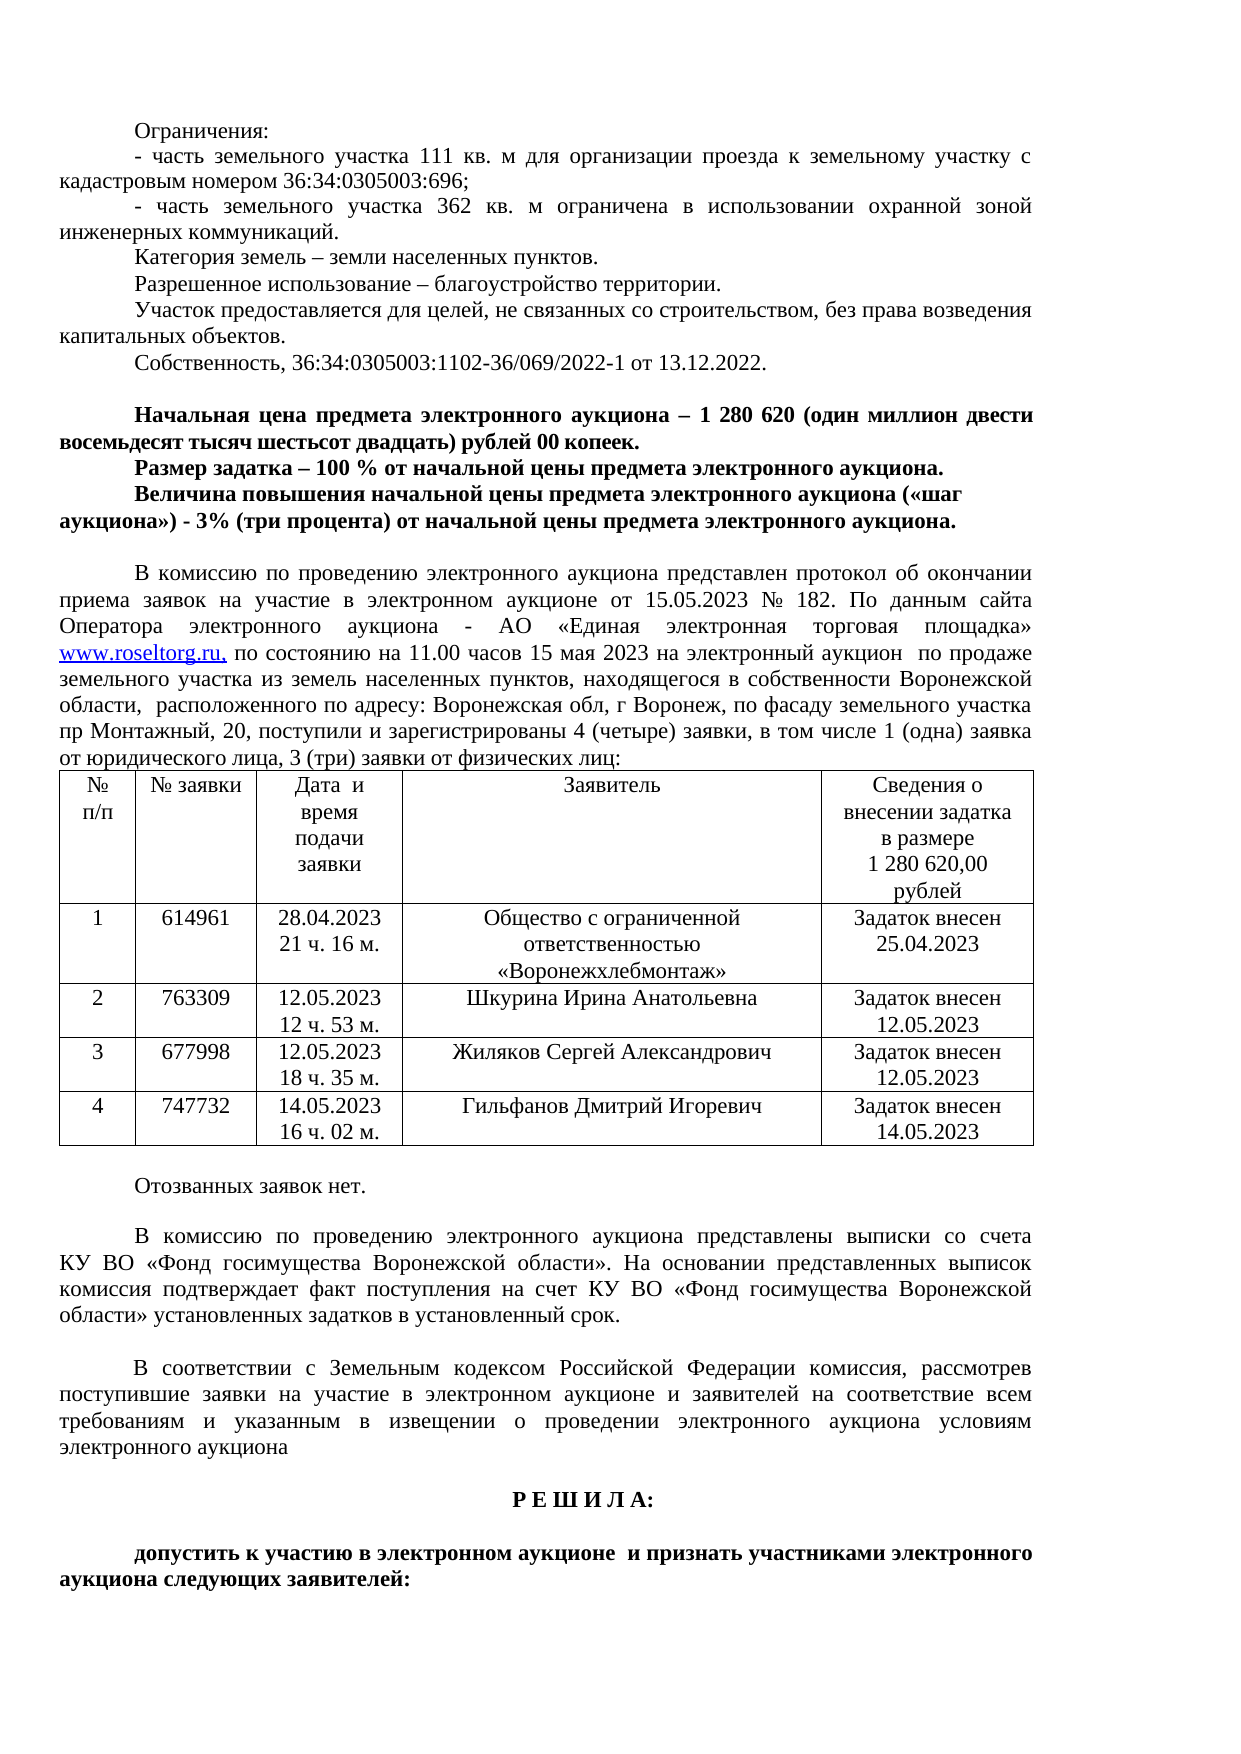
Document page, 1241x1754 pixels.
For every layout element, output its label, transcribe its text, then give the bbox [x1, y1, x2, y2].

table_cell 14.05.2023 16 ч. 02 м. [257, 1092, 402, 1144]
text Начальная цена предмета электронного аукциона – 1 280 620 (один миллион двести восемьдесят тысяч шестьсот двадцать) рублей 00 копеек. [59, 401, 1033, 454]
text В комиссию по проведению электронного аукциона представлен протокол об окончании приема заявок на участие в электронном аукционе от 15.05.2023 № 182. По данным сайта Оператора электронного аукциона - АО «Единая электронная торговая площадка» www.roseltorg.ru, по состоянию на 11.00 часов 15 мая 2023 на электронный аукцион по продаже земельного участка из земель населенных пунктов, находящегося в собственности Воронежской области, расположенного по адресу: Воронежская обл, г Воронеж, по фасаду земельного участка пр Монтажный, 20, поступили и зарегистрированы 4 (четыре) заявки, в том числе 1 (одна) заявка от юридического лица, 3 (три) заявки от физических лиц: [59, 559, 1033, 770]
text Ограничения: [59, 118, 1033, 143]
text допустить к участию в электронном аукционе и признать участниками электронного аукциона следующих заявителей: [59, 1538, 1033, 1591]
text Собственность, 36:34:0305003:1102-36/069/2022-1 от 13.12.2022. [59, 349, 1033, 375]
table_cell Задаток внесен 14.05.2023 [822, 1092, 1033, 1144]
table_cell 747732 [136, 1092, 256, 1144]
text Категория земель – земли населенных пунктов. [59, 244, 1033, 269]
text В комиссию по проведению электронного аукциона представлены выписки со счета КУ ВО «Фонд госимущества Воронежской области». На основании представленных выписок комиссия подтверждает факт поступления на счет КУ ВО «Фонд госимущества Воронежской области» установленных задатков в установленный срок. [59, 1222, 1033, 1328]
table_cell Задаток внесен 25.04.2023 [822, 904, 1033, 983]
table_cell 3 [60, 1038, 135, 1091]
table_cell Шкурина Ирина Анатольевна [403, 984, 821, 1037]
text Участок предоставляется для целей, не связанных со строительством, без права возведения капитальных объектов. [59, 296, 1033, 349]
table_cell 28.04.2023 21 ч. 16 м. [257, 904, 402, 983]
table_cell 2 [60, 984, 135, 1037]
table_cell 4 [60, 1092, 135, 1144]
table_header Сведения о внесении задатка в размере 1 280 620,00 рублей [822, 771, 1033, 903]
table_header № заявки [136, 771, 256, 903]
text Величина повышения начальной цены предмета электронного аукциона («шаг аукциона») - 3% (три процента) от начальной цены предмета электронного аукциона. [59, 480, 1033, 533]
table_cell Жиляков Сергей Александрович [403, 1038, 821, 1091]
table_cell 12.05.2023 12 ч. 53 м. [257, 984, 402, 1037]
table_cell 614961 [136, 904, 256, 983]
subtitle В соответствии с Земельным кодексом Российской Федерации комиссия, рассмотрев поступившие заявки на участие в электронном аукционе и заявителей на соответствие всем требованиям и указанным в извещении о проведении электронного аукциона условиям электронного аукциона [59, 1354, 1033, 1459]
table_header Заявитель [403, 771, 821, 903]
table_cell Задаток внесен 12.05.2023 [822, 984, 1033, 1037]
table_cell 1 [60, 904, 135, 983]
table_header № п/п [60, 771, 135, 903]
text Разрешенное использование – благоустройство территории. [59, 269, 1033, 296]
table_cell 763309 [136, 984, 256, 1037]
table_cell 677998 [136, 1038, 256, 1091]
table_cell Общество с ограниченной ответственностью «Воронежхлебмонтаж» [403, 904, 821, 983]
text Отозванных заявок нет. [59, 1172, 1033, 1198]
text - часть земельного участка 362 кв. м ограничена в использовании охранной зоной инженерных коммуникаций. [59, 194, 1033, 244]
text Р Е Ш И Л А: [59, 1486, 1033, 1512]
text Размер задатка – 100 % от начальной цены предмета электронного аукциона. [59, 454, 1033, 480]
table_cell 12.05.2023 18 ч. 35 м. [257, 1038, 402, 1091]
text - часть земельного участка 111 кв. м для организации проезда к земельному участку с кадастровым номером 36:34:0305003:696; [59, 143, 1033, 194]
table_header Дата и время подачи заявки [257, 771, 402, 903]
table_cell Гильфанов Дмитрий Игоревич [403, 1092, 821, 1144]
table_cell Задаток внесен 12.05.2023 [822, 1038, 1033, 1091]
